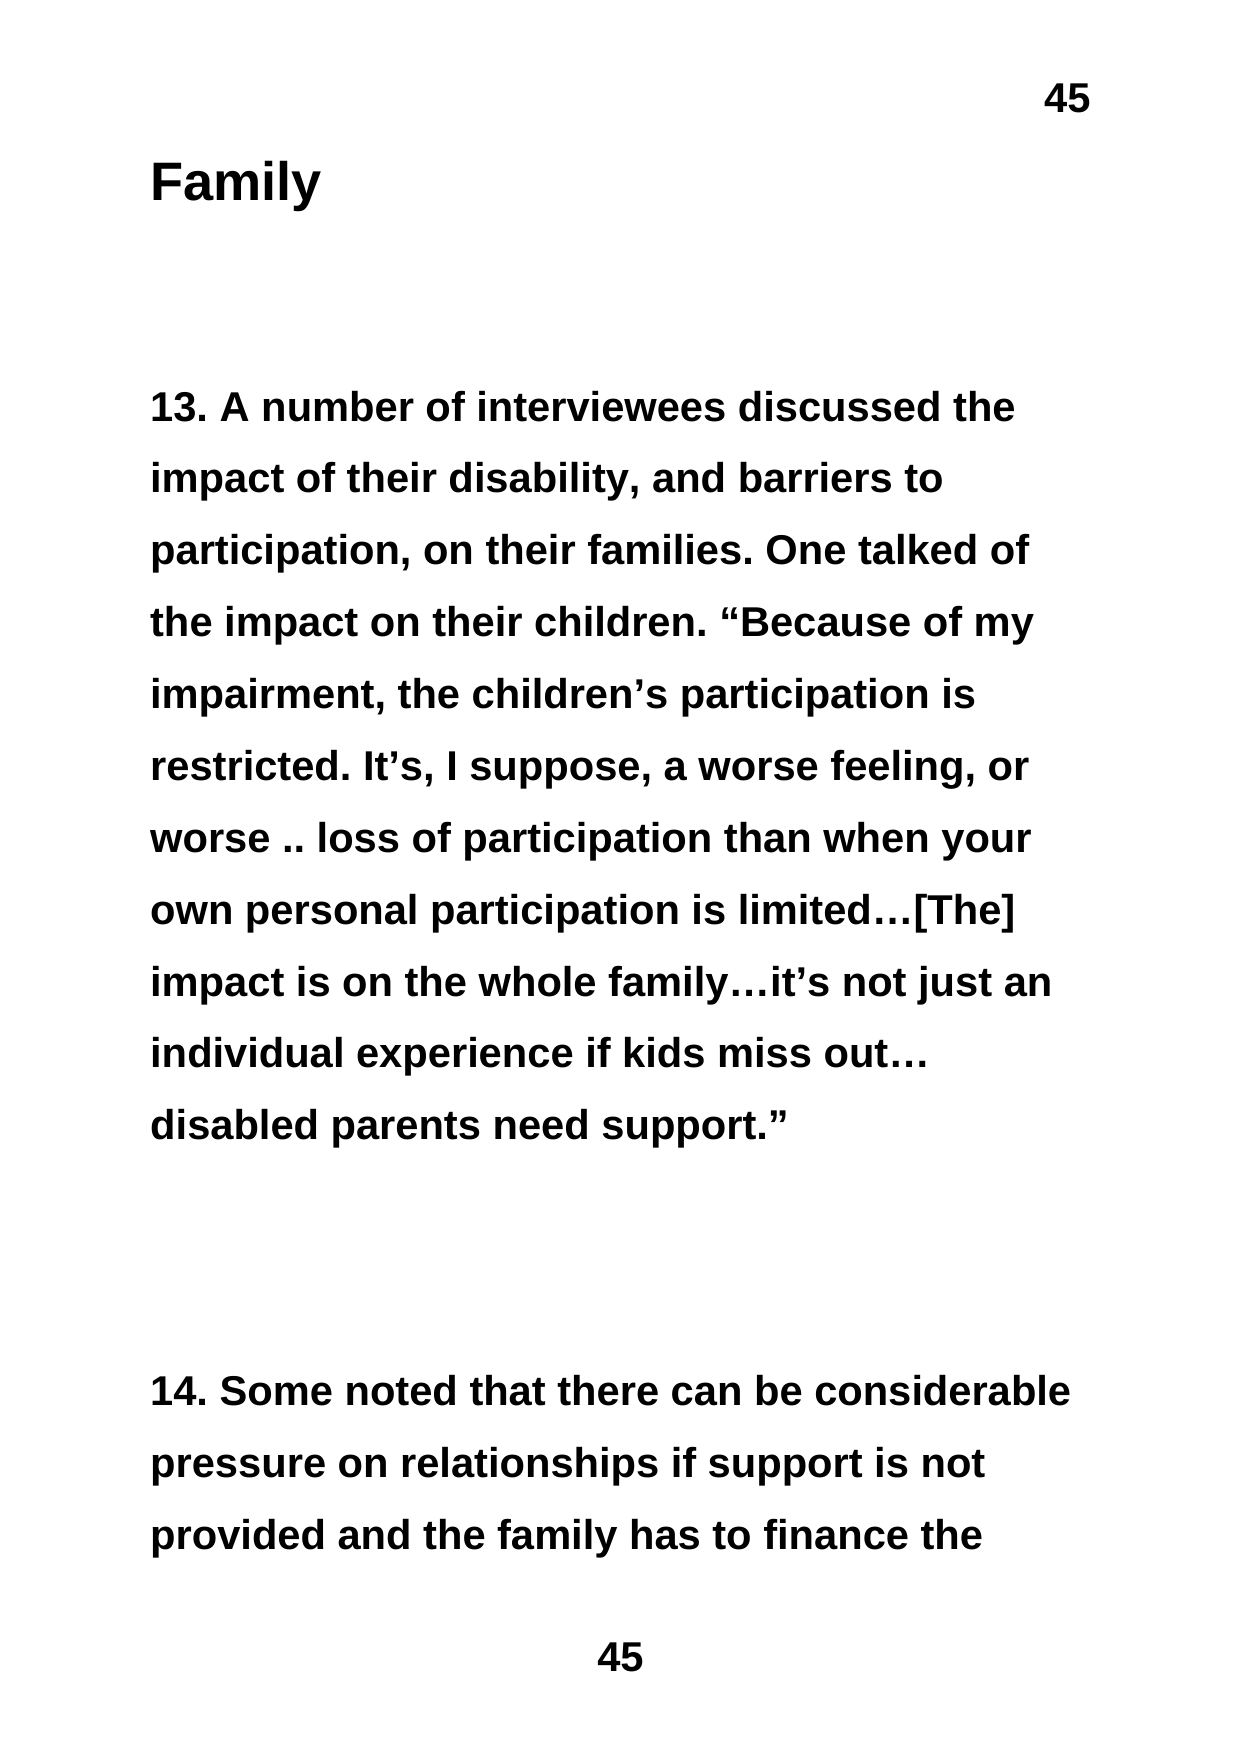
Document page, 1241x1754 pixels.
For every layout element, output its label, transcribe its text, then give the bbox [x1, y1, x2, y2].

text Family [150, 150, 1090, 212]
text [150, 1366, 1090, 1558]
text 13. A number of interviewees discussed the impact of their disability, and barriers to participation, on their families. One talked of the impact on their children. “Because of my impairment, the children’s participation is restricted. It’s, I suppose, a worse feeling, or worse .. loss of participation than when your own personal participation is limited…[The] impact is on the whole family…it’s not just an individual experience if kids miss out… disabled parents need support.” [150, 382, 1090, 1149]
